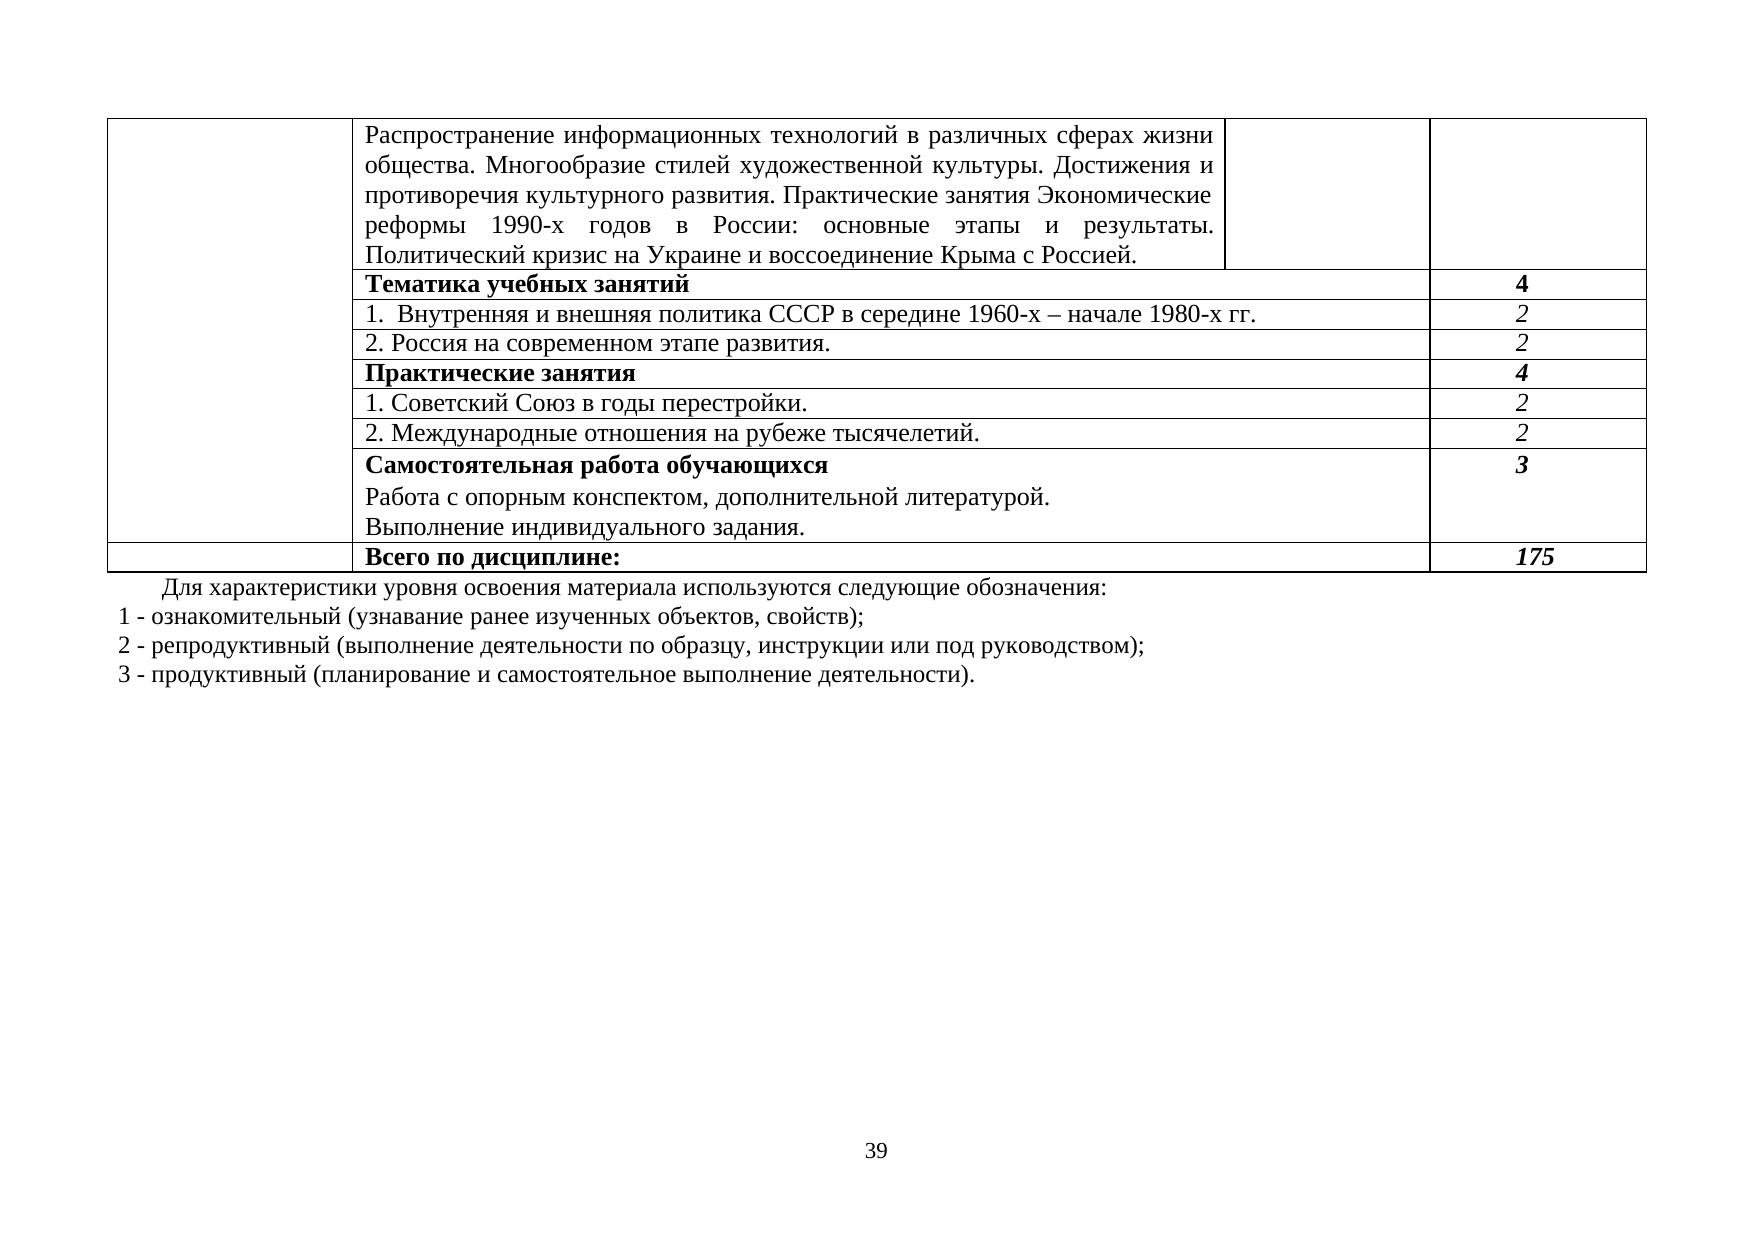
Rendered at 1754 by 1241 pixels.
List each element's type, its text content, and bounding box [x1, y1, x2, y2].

table_cell 2 [1431, 389, 1646, 418]
table_cell 1. Советский Союз в годы перестройки. [353, 389, 1429, 418]
table_cell 3 [1431, 449, 1646, 542]
table_header [1431, 119, 1646, 269]
table_cell Тематика учебных занятий [353, 270, 1429, 299]
table_header [108, 119, 352, 542]
table_cell 175 [1431, 543, 1646, 571]
table_cell 2 [1431, 300, 1646, 328]
text Для характеристики уровня освоения материала используются следующие обозначения: 1 - ознакомительный (узнавание ранее изученных объектов, свойств); [118, 573, 1109, 630]
table_cell 4 [1431, 270, 1646, 299]
table_cell Практические занятия [353, 360, 1429, 388]
table_header Распространение информационных технологий в различных сферах жизни общества. Многообразие стилей художественной культуры. Достижения и противоречия культурного развития. Практические занятия Экономические реформы 1990-х годов в России: основные этапы и результаты. Политический кризис на Украине и воссоединение Крыма с Россией. [353, 119, 1224, 269]
table_header [1226, 119, 1429, 269]
table_cell Всего по дисциплине: [353, 543, 1429, 571]
table_cell Самостоятельная работа обучающихся Работа с опорным конспектом, дополнительной литературой. Выполнение индивидуального задания. [353, 449, 1429, 542]
table_cell [108, 543, 352, 571]
table_cell 2. Международные отношения на рубеже тысячелетий. [353, 419, 1429, 448]
table_cell 4 [1431, 360, 1646, 388]
table_cell 2. Россия на современном этапе развития. [353, 330, 1429, 358]
table_cell 2 [1431, 330, 1646, 358]
text 2 - репродуктивный (выполнение деятельности по образцу, инструкции или под руководством); 3 - продуктивный (планирование и самостоятельное выполнение деятельности). [118, 630, 1147, 687]
table_cell 1. Внутренняя и внешняя политика СССР в середине 1960-х – начале 1980-х гг. [353, 300, 1429, 328]
table_cell 2 [1431, 419, 1646, 448]
